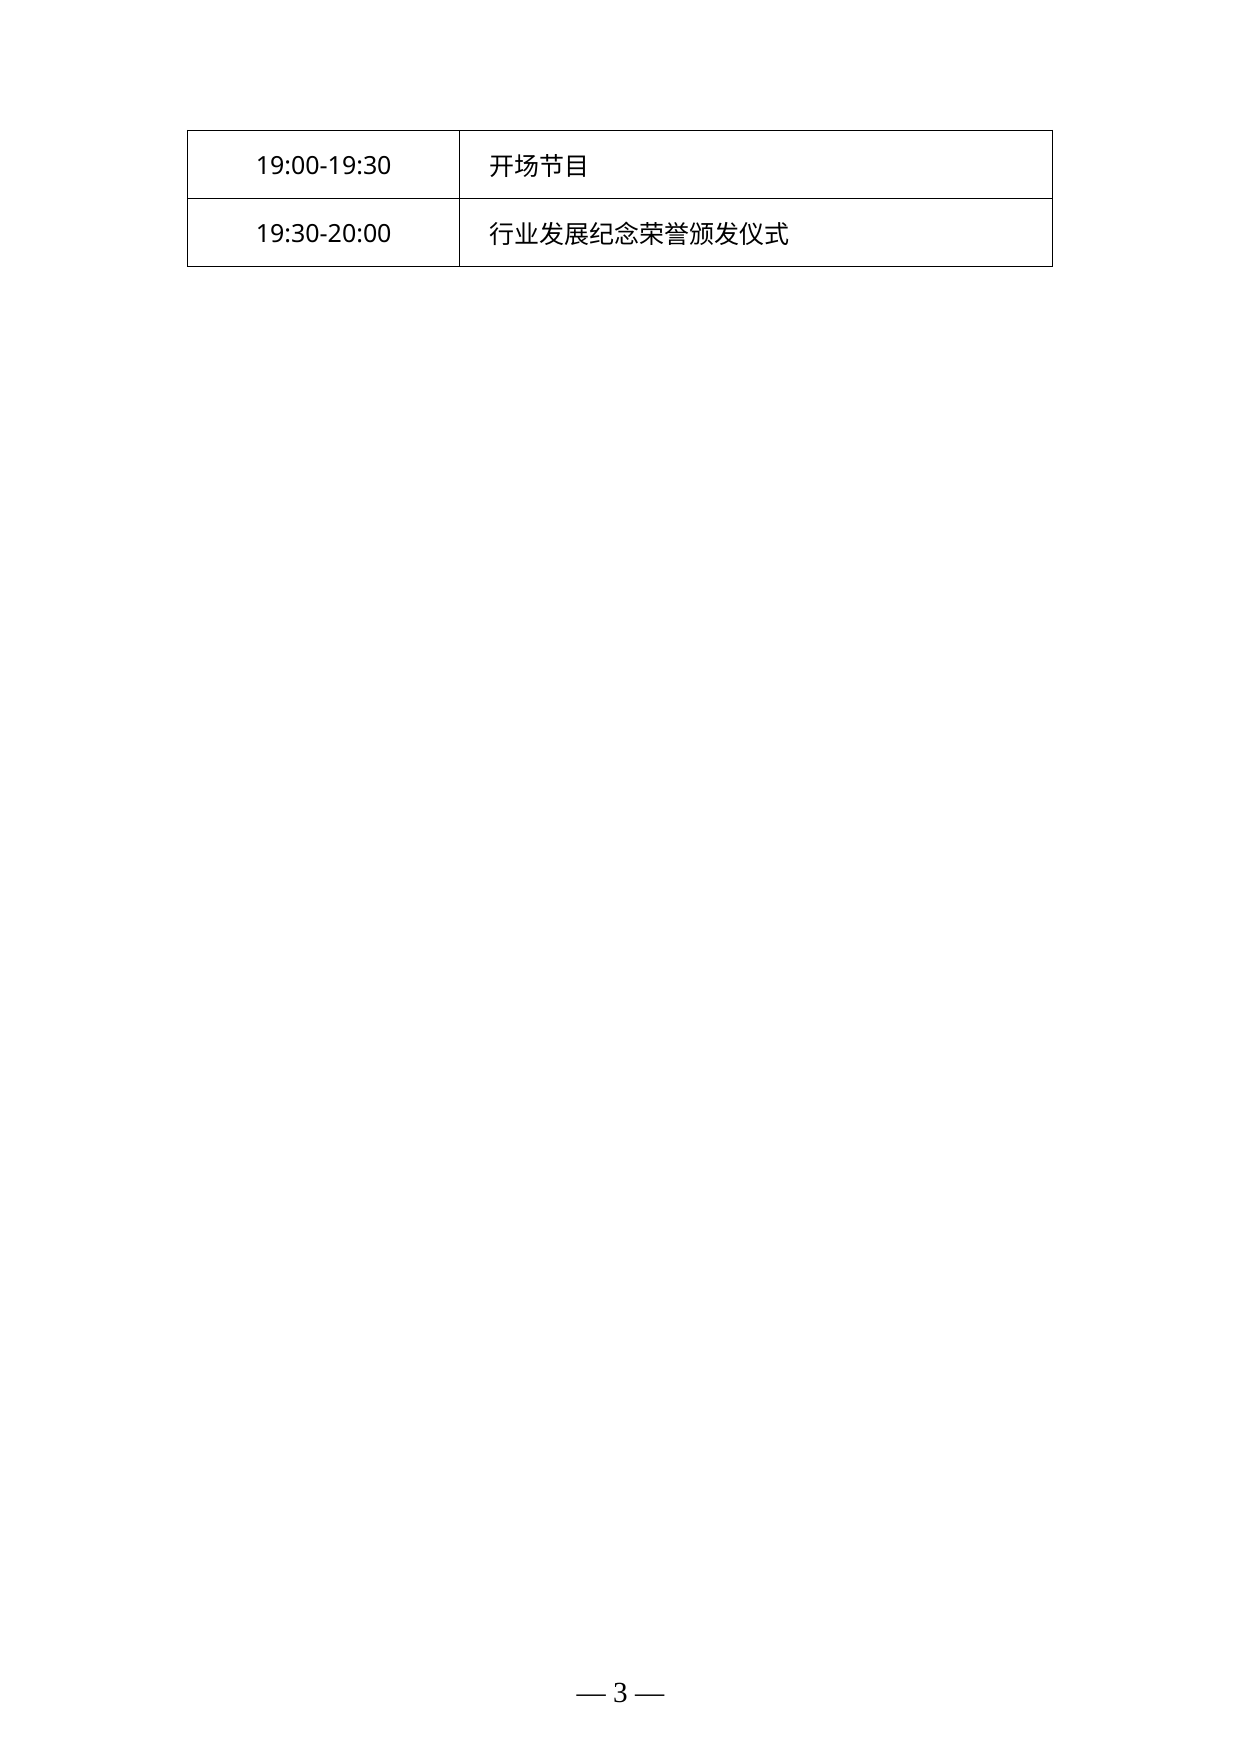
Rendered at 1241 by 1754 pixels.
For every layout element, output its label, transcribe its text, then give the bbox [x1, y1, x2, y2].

table_cell 行业发展纪念荣誉颁发仪式 [460, 199, 1052, 266]
table_cell 开场节目 [460, 131, 1052, 198]
table_cell 19:00-19:30 [188, 131, 459, 198]
table_cell 19:30-20:00 [188, 199, 459, 266]
